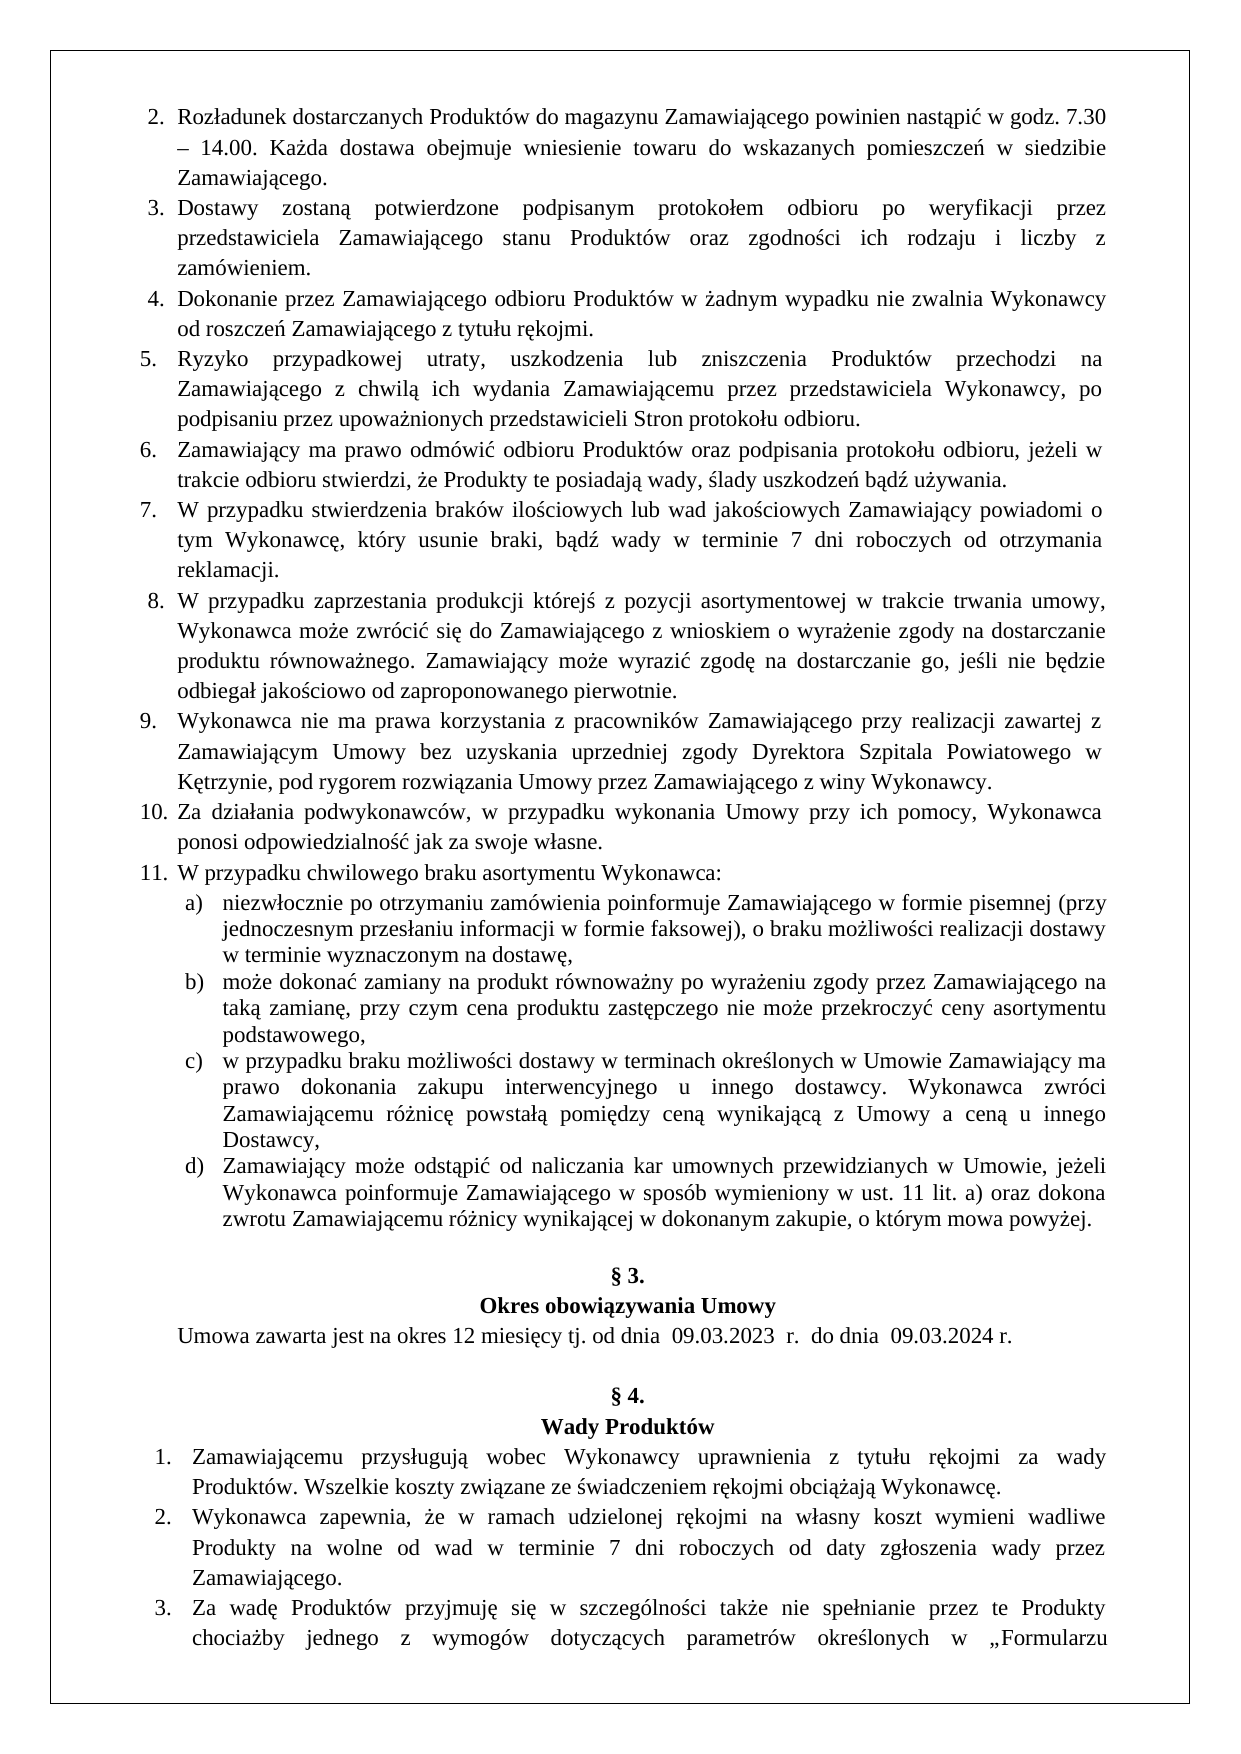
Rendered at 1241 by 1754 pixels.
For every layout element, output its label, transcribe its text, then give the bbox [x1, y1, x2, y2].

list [154, 1594, 1108, 1651]
list W przypadku chwilowego braku asortymentu Wykonawca: [139, 859, 1103, 885]
list Dostawy zostaną potwierdzone podpisanym protokołem odbioru po weryfikacji przez przedstawiciela Zamawiającego stanu Produktów oraz zgodności ich rodzaju i liczby z zamówieniem. [147, 194, 1108, 281]
list Za działania podwykonawców, w przypadku wykonania Umowy przy ich pomocy, Wykonawca ponosi odpowiedzialność jak za swoje własne. [139, 798, 1103, 855]
list w przypadku braku możliwości dostawy w terminach określonych w Umowie Zamawiający ma prawo dokonania zakupu interwencyjnego u innego dostawcy. Wykonawca zwróci Zamawiającemu różnicę powstałą pomiędzy ceną wynikającą z Umowy a ceną u innego Dostawcy, [185, 1047, 1108, 1152]
list W przypadku stwierdzenia braków ilościowych lub wad jakościowych Zamawiający powiadomi o tym Wykonawcę, który usunie braki, bądź wady w terminie 7 dni roboczych od otrzymania reklamacji. [139, 496, 1103, 583]
list Rozładunek dostarczanych Produktów do magazynu Zamawiającego powinien nastąpić w godz. 7.30 – 14.00. Każda dostawa obejmuje wniesienie towaru do wskazanych pomieszczeń w siedzibie Zamawiającego. [147, 103, 1108, 190]
list Zamawiający ma prawo odmówić odbioru Produktów oraz podpisania protokołu odbioru, jeżeli w trakcie odbioru stwierdzi, że Produkty te posiadają wady, ślady uszkodzeń bądź używania. [139, 436, 1103, 492]
list Wykonawca zapewnia, że w ramach udzielonej rękojmi na własny koszt wymieni wadliwe Produkty na wolne od wad w terminie 7 dni roboczych od daty zgłoszenia wady przez Zamawiającego. [154, 1503, 1108, 1590]
list może dokonać zamiany na produkt równoważny po wyrażeniu zgody przez Zamawiającego na taką zamianę, przy czym cena produktu zastępczego nie może przekroczyć ceny asortymentu podstawowego, [185, 968, 1108, 1047]
list Wykonawca nie ma prawa korzystania z pracowników Zamawiającego przy realizacji zawartej z Zamawiającym Umowy bez uzyskania uprzedniej zgody Dyrektora Szpitala Powiatowego w Kętrzynie, pod rygorem rozwiązania Umowy przez Zamawiającego z winy Wykonawcy. [139, 708, 1103, 794]
list Zamawiający może odstąpić od naliczania kar umownych przewidzianych w Umowie, jeżeli Wykonawca poinformuje Zamawiającego w sposób wymieniony w ust. 11 lit. a) oraz dokona zwrotu Zamawiającemu różnicy wynikającej w dokonanym zakupie, o którym mowa powyżej. [185, 1152, 1108, 1231]
list Ryzyko przypadkowej utraty, uszkodzenia lub zniszczenia Produktów przechodzi na Zamawiającego z chwilą ich wydania Zamawiającemu przez przedstawiciela Wykonawcy, po podpisaniu przez upoważnionych przedstawicieli Stron protokołu odbioru. [139, 345, 1103, 432]
text § 4. [147, 1382, 1108, 1409]
text § 3. [147, 1262, 1108, 1288]
list Zamawiającemu przysługują wobec Wykonawcy uprawnienia z tytułu rękojmi za wady Produktów. Wszelkie koszty związane ze świadczeniem rękojmi obciążają Wykonawcę. [154, 1443, 1108, 1499]
text Okres obowiązywania Umowy [147, 1292, 1108, 1318]
text Wady Produktów [147, 1413, 1108, 1439]
list niezwłocznie po otrzymaniu zamówienia poinformuje Zamawiającego w formie pisemnej (przy jednoczesnym przesłaniu informacji w formie faksowej), o braku możliwości realizacji dostawy w terminie wyznaczonym na dostawę, [185, 889, 1108, 968]
list Dokonanie przez Zamawiającego odbioru Produktów w żadnym wypadku nie zwalnia Wykonawcy od roszczeń Zamawiającego z tytułu rękojmi. [147, 285, 1108, 341]
list W przypadku zaprzestania produkcji którejś z pozycji asortymentowej w trakcie trwania umowy, Wykonawca może zwrócić się do Zamawiającego z wnioskiem o wyrażenie zgody na dostarczanie produktu równoważnego. Zamawiający może wyrazić zgodę na dostarczanie go, jeśli nie będzie odbiegał jakościowo od zaproponowanego pierwotnie. [147, 587, 1108, 704]
list Umowa zawarta jest na okres 12 miesięcy tj. od dnia 09.03.2023 r. do dnia 09.03.2024 r. [177, 1322, 1108, 1348]
